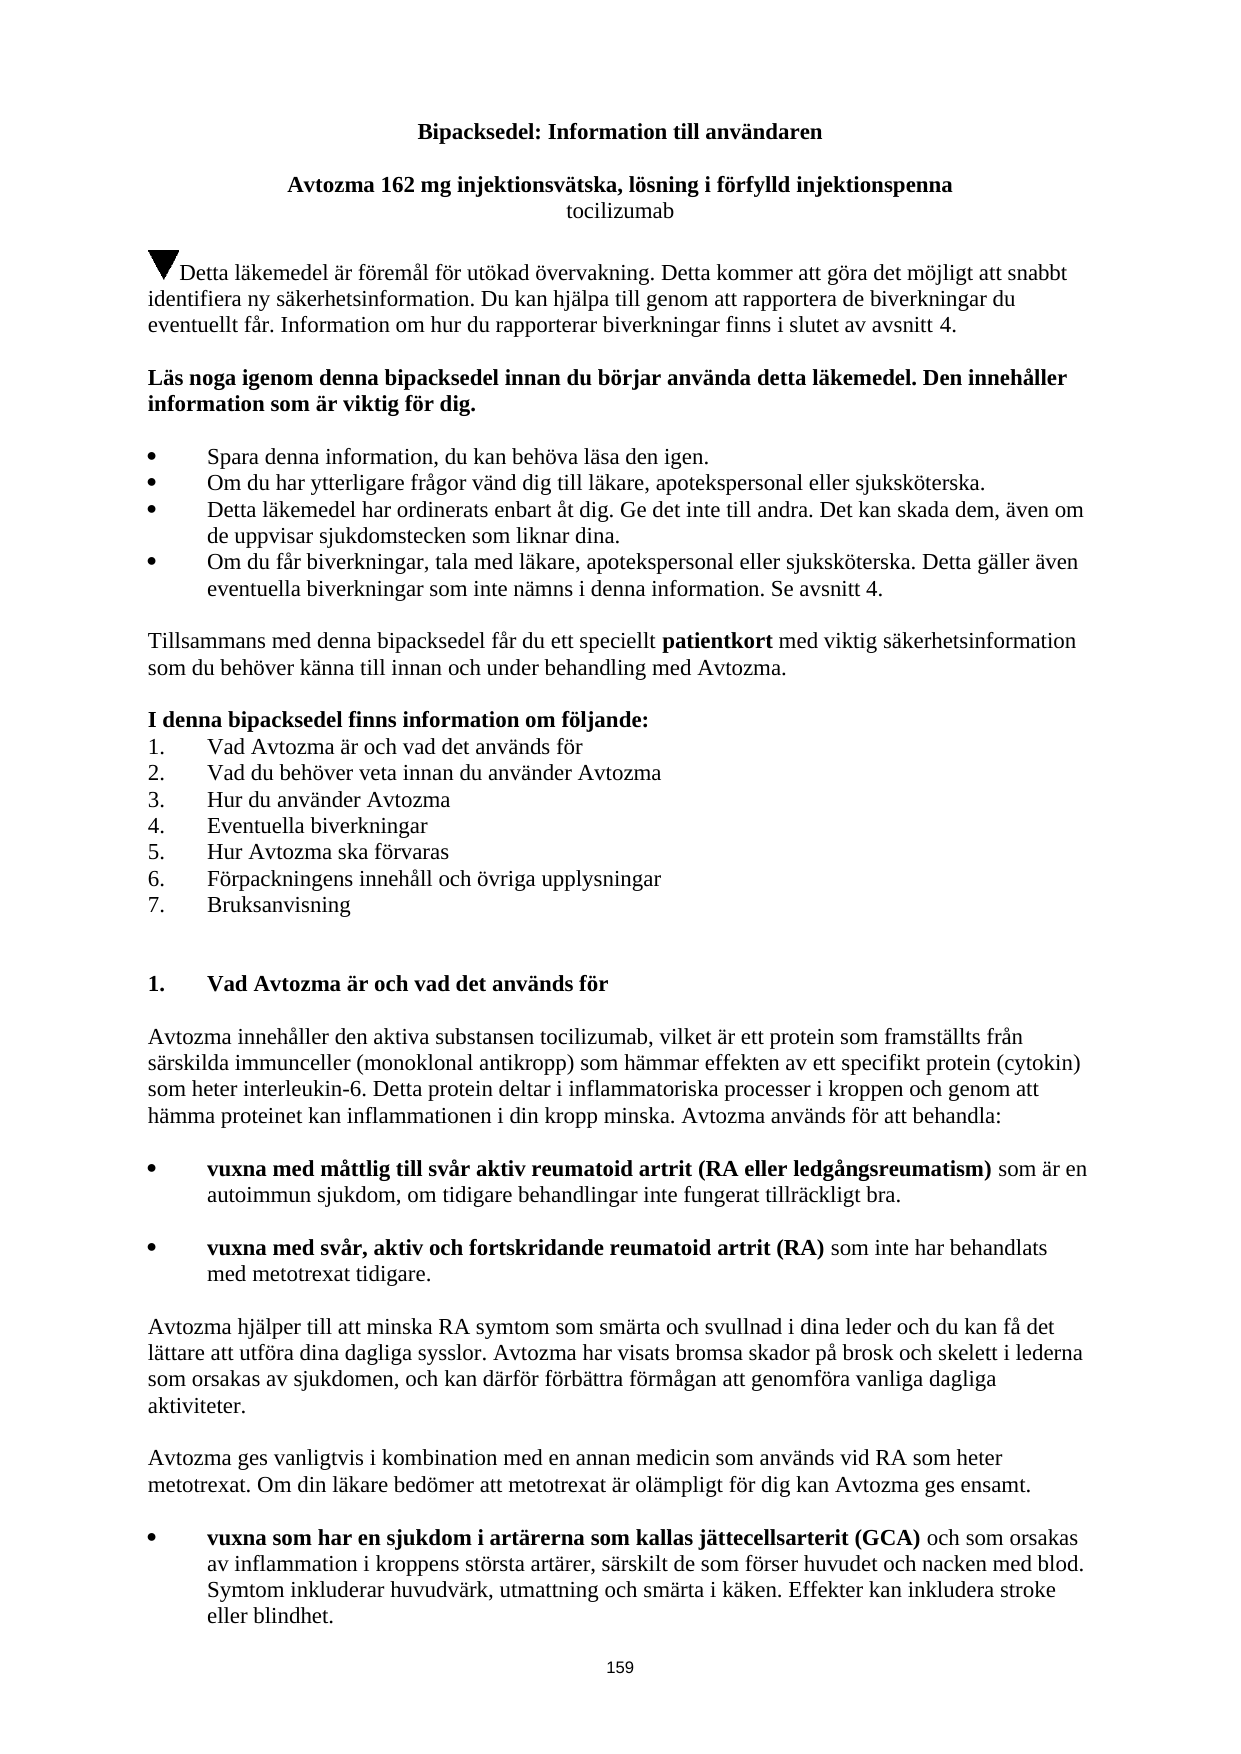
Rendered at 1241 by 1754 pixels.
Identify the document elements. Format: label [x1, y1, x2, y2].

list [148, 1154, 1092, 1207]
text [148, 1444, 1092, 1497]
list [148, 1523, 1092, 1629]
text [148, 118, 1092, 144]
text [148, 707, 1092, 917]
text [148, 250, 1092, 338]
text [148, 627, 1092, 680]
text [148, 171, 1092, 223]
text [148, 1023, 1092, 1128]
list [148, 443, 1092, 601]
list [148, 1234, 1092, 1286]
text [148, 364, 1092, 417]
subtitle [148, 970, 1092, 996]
picture [147, 250, 179, 280]
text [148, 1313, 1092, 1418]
